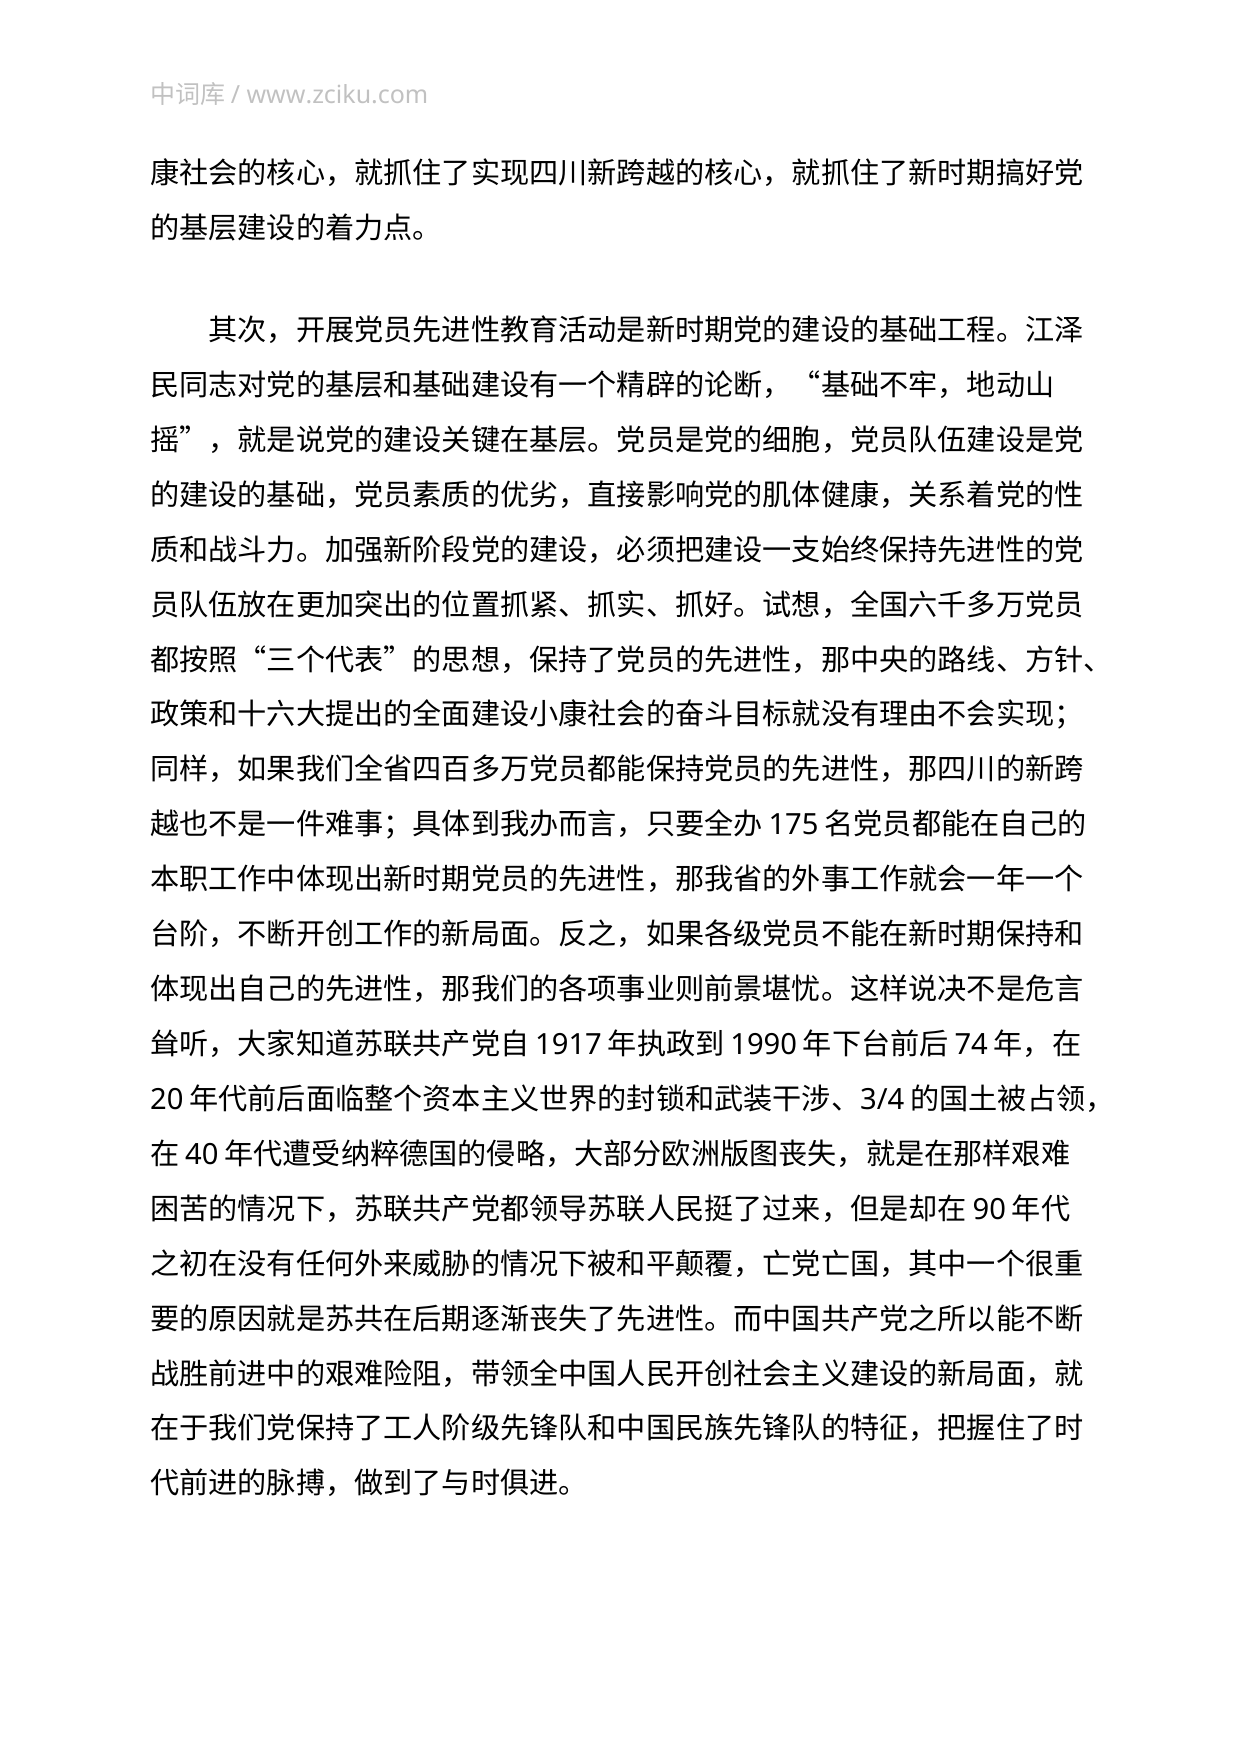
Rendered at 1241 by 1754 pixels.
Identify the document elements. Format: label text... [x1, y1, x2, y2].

text 其次，开展党员先进性教育活动是新时期党的建设的基础工程。江泽民同志对党的基层和基础建设有一个精辟的论断，“基础不牢，地动山摇”，就是说党的建设关键在基层。党员是党的细胞，党员队伍建设是党的建设的基础，党员素质的优劣，直接影响党的肌体健康，关系着党的性质和战斗力。加强新阶段党的建设，必须把建设一支始终保持先进性的党员队伍放在更加突出的位置抓紧、抓实、抓好。试想，全国六千多万党员都按照“三个代表”的思想，保持了党员的先进性，那中央的路线、方针、政策和十六大提出的全面建设小康社会的奋斗目标就没有理由不会实现；同样，如果我们全省四百多万党员都能保持党员的先进性，那四川的新跨越也不是一件难事；具体到我办而言，只要全办175名党员都能在自己的本职工作中体现出新时期党员的先进性，那我省的外事工作就会一年一个台阶，不断开创工作的新局面。反之，如果各级党员不能在新时期保持和体现出自己的先进性，那我们的各项事业则前景堪忧。这样说决不是危言耸听，大家知道苏联共产党自1917年执政到1990年下台前后74年，在20年代前后面临整个资本主义世界的封锁和武装干涉、3/4的国土被占领，在40年代遭受纳粹德国的侵略，大部分欧洲版图丧失，就是在那样艰难困苦的情况下，苏联共产党都领导苏联人民挺了过来，但是却在90年代之初在没有任何外来威胁的情况下被和平颠覆，亡党亡国，其中一个很重要的原因就是苏共在后期逐渐丧失了先进性。而中国共产党之所以能不断战胜前进中的艰难险阻，带领全中国人民开创社会主义建设的新局面，就在于我们党保持了工人阶级先锋队和中国民族先锋队的特征，把握住了时代前进的脉搏，做到了与时俱进。 [150, 307, 1090, 1502]
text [150, 150, 1090, 247]
